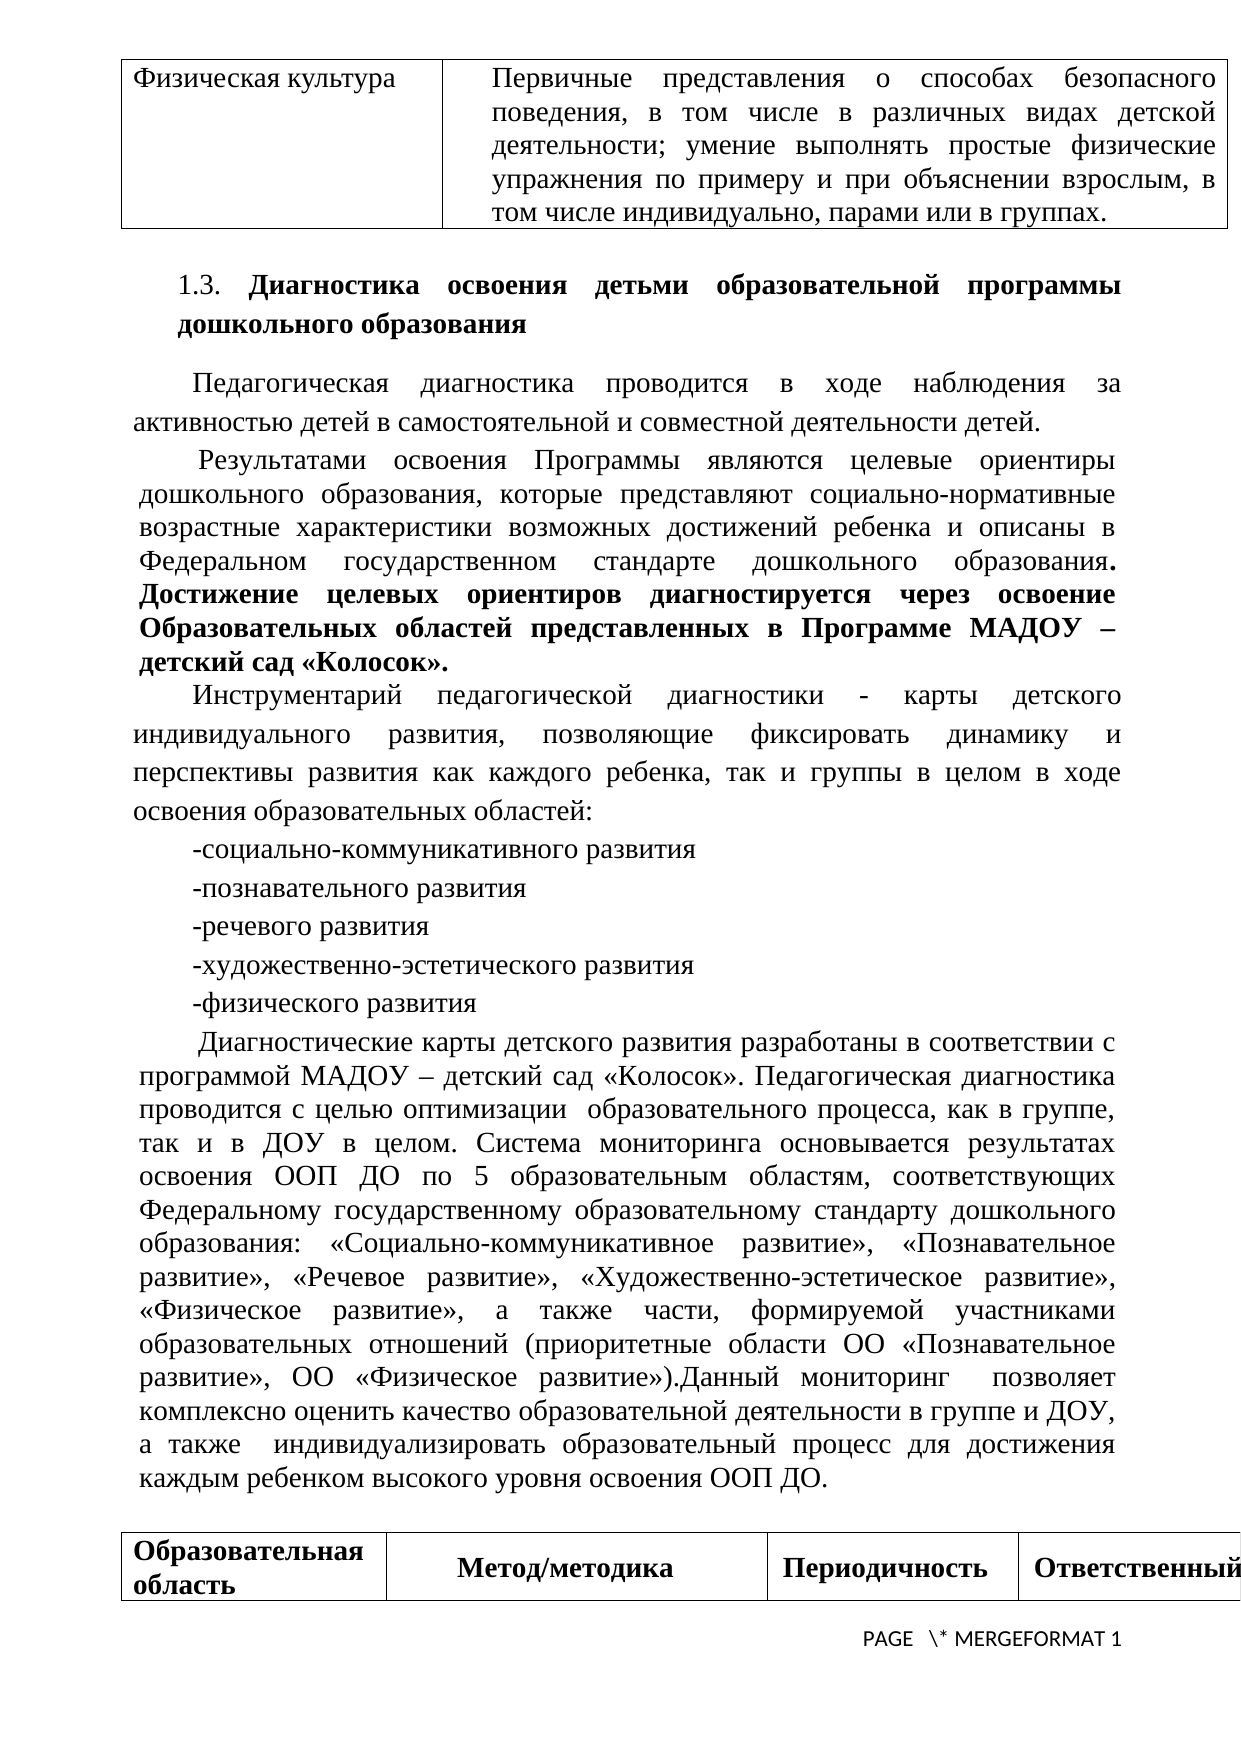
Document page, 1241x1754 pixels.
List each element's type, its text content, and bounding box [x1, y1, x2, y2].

text -художественно-эстетического развития [133, 947, 1122, 981]
text -речевого развития [133, 908, 1122, 942]
text Инструментарий педагогической диагностики - карты детского индивидуального развития, позволяющие фиксировать динамику и перспективы развития как каждого ребенка, так и группы в целом в ходе освоения образовательных областей: [133, 677, 1122, 826]
table_header Периодичность [768, 1533, 1018, 1600]
text Педагогическая диагностика проводится в ходе наблюдения за активностью детей в самостоятельной и совместной деятельности детей. [133, 365, 1122, 437]
text Результатами освоения Программы являются целевые ориентиры дошкольного образования, которые представляют социально-нормативные возрастные характеристики возможных достижений ребенка и описаны в Федеральном государственном стандарте дошкольного образования. Достижение целевых ориентиров диагностируется через освоение Образовательных областей представленных в Программе МАДОУ – детский сад «Колосок». [139, 442, 1116, 677]
table_header Ответственный [1019, 1533, 1240, 1600]
table_cell Первичные представления о способах безопасного поведения, в том числе в различных видах детской деятельности; умение выполнять простые физические упражнения по примеру и при объяснении взрослым, в том числе индивидуально, парами или в группах. [443, 60, 1227, 228]
text -познавательного развития [133, 870, 1122, 903]
text -социально-коммуникативного развития [133, 831, 1122, 865]
table_header Образовательная область [122, 1533, 386, 1600]
table_cell Физическая культура [122, 60, 442, 228]
text -физического развития [133, 986, 1122, 1019]
text Диагностические карты детского развития разработаны в соответствии с программой МАДОУ – детский сад «Колосок». Педагогическая диагностика проводится с целью оптимизации образовательного процесса, как в группе, так и в ДОУ в целом. Система мониторинга основывается результатах освоения ООП ДО по 5 образовательным областям, соответствующих Федеральному государственному образовательному стандарту дошкольного образования: «Социально-коммуникативное развитие», «Познавательное развитие», «Речевое развитие», «Художественно-эстетическое развитие», «Физическое развитие», а также части, формируемой участниками образовательных отношений (приоритетные области ОО «Познавательное развитие», ОО «Физическое развитие»).Данный мониторинг позволяет комплексно оценить качество образовательной деятельности в группе и ДОУ, а также индивидуализировать образовательный процесс для достижения каждым ребенком высокого уровня освоения ООП ДО. [139, 1024, 1116, 1494]
text 1.3. Диагностика освоения детьми образовательной программы дошкольного образования [177, 267, 1122, 339]
table_header Метод/методика [387, 1533, 767, 1600]
